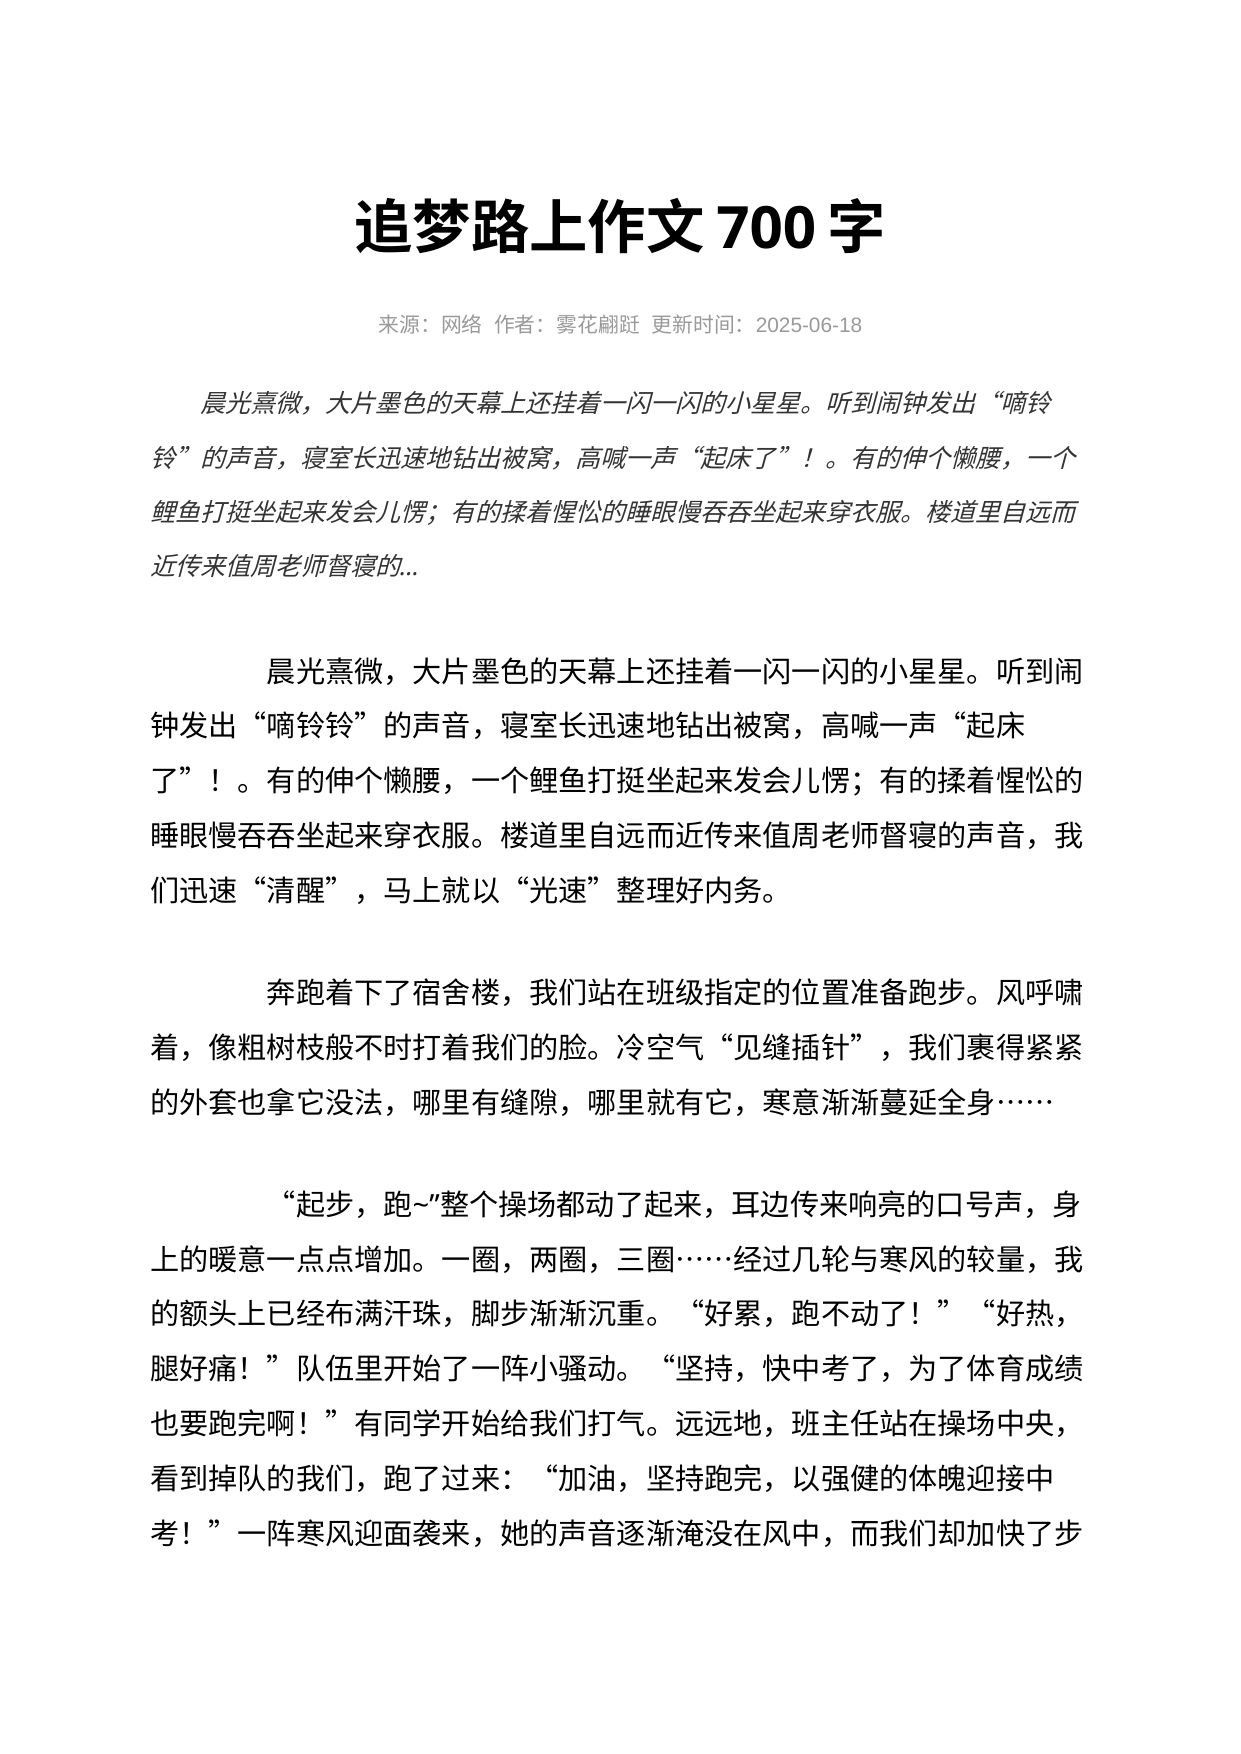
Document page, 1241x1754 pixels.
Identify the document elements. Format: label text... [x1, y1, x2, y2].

text 来源：网络 作者：雾花翩跹 更新时间：2025-06-18 [150, 313, 1090, 337]
text 晨光熹微，大片墨色的天幕上还挂着一闪一闪的小星星。听到闹钟发出“嘀铃铃”的声音，寝室长迅速地钻出被窝，高喊一声“起床了”！。有的伸个懒腰，一个鲤鱼打挺坐起来发会儿愣；有的揉着惺忪的睡眼慢吞吞坐起来穿衣服。楼道里自远而近传来值周老师督寝的... [150, 384, 1090, 583]
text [150, 1181, 1090, 1553]
subtitle 追梦路上作文700字 [150, 181, 1090, 266]
text 晨光熹微，大片墨色的天幕上还挂着一闪一闪的小星星。听到闹钟发出“嘀铃铃”的声音，寝室长迅速地钻出被窝，高喊一声“起床了”！。有的伸个懒腰，一个鲤鱼打挺坐起来发会儿愣；有的揉着惺忪的睡眼慢吞吞坐起来穿衣服。楼道里自远而近传来值周老师督寝的声音，我们迅速“清醒”，马上就以“光速”整理好内务。 [150, 648, 1090, 910]
text 奔跑着下了宿舍楼，我们站在班级指定的位置准备跑步。风呼啸着，像粗树枝般不时打着我们的脸。冷空气“见缝插针”，我们裹得紧紧的外套也拿它没法，哪里有缝隙，哪里就有它，寒意渐渐蔓延全身…… [150, 969, 1090, 1122]
